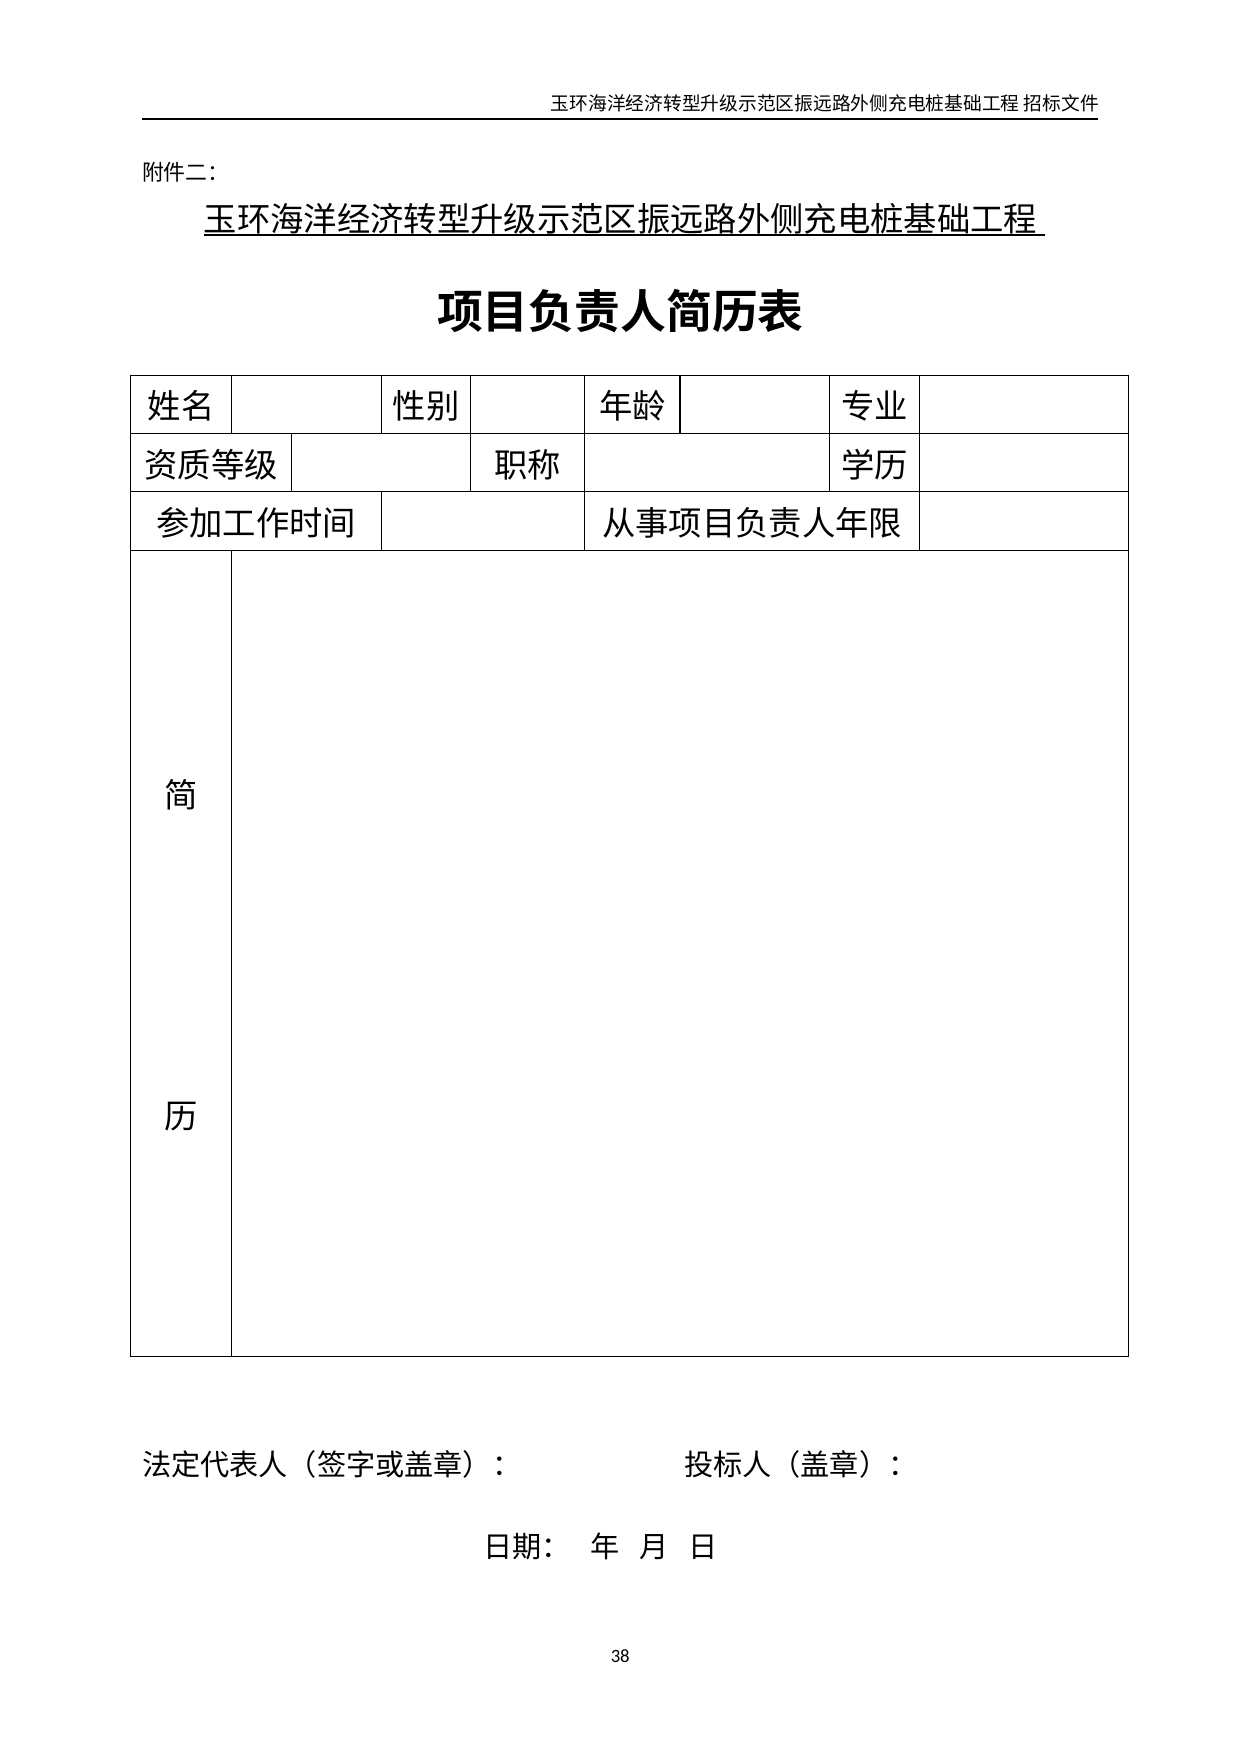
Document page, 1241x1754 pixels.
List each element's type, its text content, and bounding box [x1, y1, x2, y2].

text 玉环海洋经济转型升级示范区振远路外侧充电桩基础工程 [142, 193, 1098, 241]
text 项目负责人简历表 [142, 275, 1098, 341]
table_cell [292, 434, 470, 491]
table_header [471, 376, 584, 433]
table_cell 学历 [830, 434, 919, 491]
table_header [681, 376, 829, 433]
text 法定代表人（签字或盖章）： 投标人（盖章）： [142, 1442, 1098, 1484]
table_header [920, 376, 1128, 433]
table_cell [232, 551, 1128, 1356]
table_cell 简 历 [131, 551, 231, 1356]
table_cell [920, 492, 1128, 549]
table_header 性别 [382, 376, 470, 433]
table_cell 参加工作时间 [131, 492, 381, 549]
table_cell 职称 [471, 434, 584, 491]
table_header 姓名 [131, 376, 231, 433]
table_cell 资质等级 [131, 434, 291, 491]
table_header 专业 [830, 376, 919, 433]
table_header [232, 376, 381, 433]
table_cell [920, 434, 1128, 491]
text 日期： 年 月 日 [142, 1524, 1098, 1566]
table_cell [585, 434, 829, 491]
title 附件二： [142, 155, 1098, 187]
table_cell [382, 492, 584, 549]
table_cell 从事项目负责人年限 [585, 492, 919, 549]
table_header 年龄 [585, 376, 679, 433]
